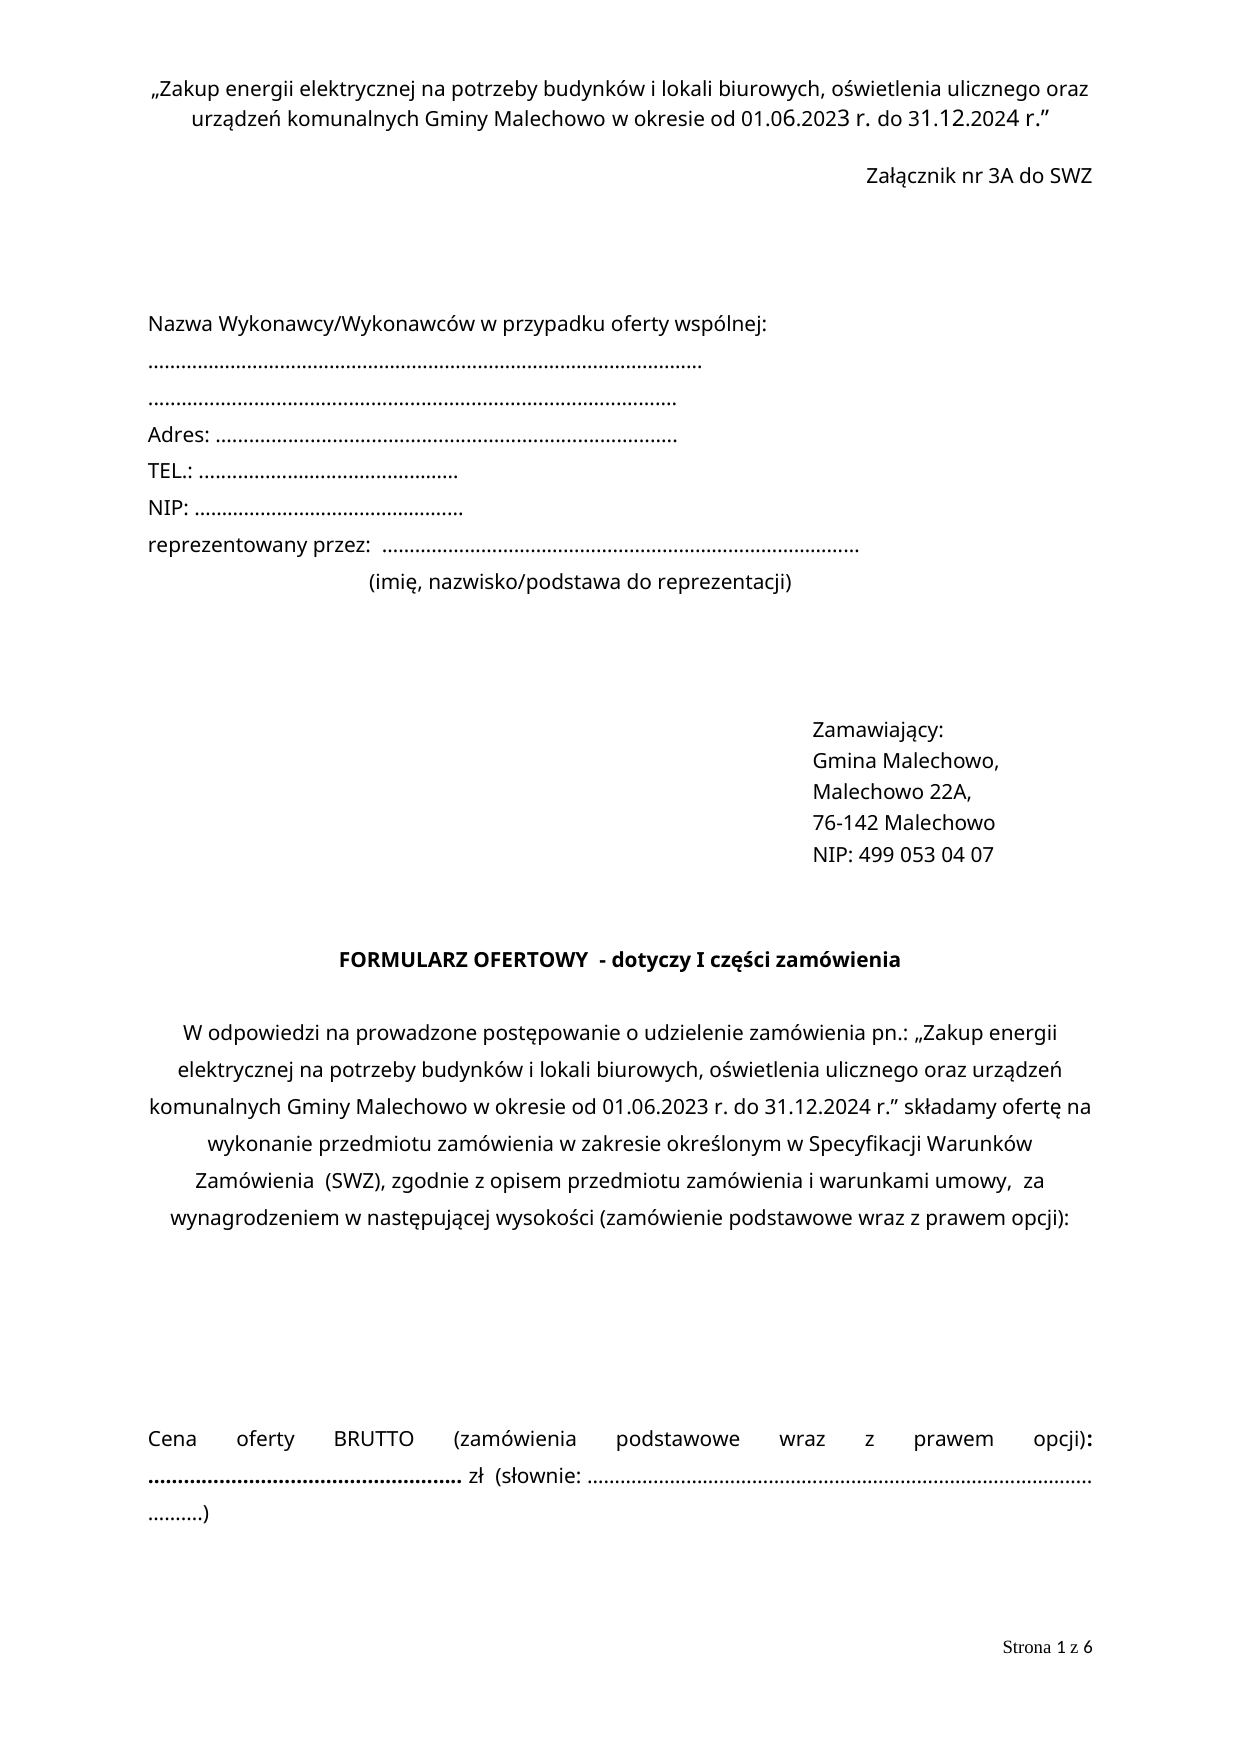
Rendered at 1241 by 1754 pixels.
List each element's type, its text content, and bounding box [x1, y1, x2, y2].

text W odpowiedzi na prowadzone postępowanie o udzielenie zamówienia pn.: „Zakup energii elektrycznej na potrzeby budynków i lokali biurowych, oświetlenia ulicznego oraz urządzeń komunalnych Gminy Malechowo w okresie od 01.06.2023 r. do 31.12.2024 r.” składamy ofertę na wykonanie przedmiotu zamówienia w zakresie określonym w Specyfikacji Warunków Zamówienia (SWZ), zgodnie z opisem przedmiotu zamówienia i warunkami umowy, za wynagrodzeniem w następującej wysokości (zamówienie podstawowe wraz z prawem opcji): [148, 1018, 1092, 1231]
text Zamawiający: [148, 715, 1092, 743]
text Gmina Malechowo, [148, 746, 1092, 774]
text Malechowo 22A, [148, 777, 1092, 806]
text FORMULARZ OFERTOWY - dotyczy I części zamówienia [148, 945, 1092, 973]
text NIP: ……………………………………….... [148, 493, 1092, 522]
text Załącznik nr 3A do SWZ [148, 162, 1092, 190]
text 76-142 Malechowo [148, 808, 1092, 837]
text (imię, nazwisko/podstawa do reprezentacji) [369, 567, 1092, 632]
text NIP: 499 053 04 07 [148, 840, 1092, 868]
text reprezentowany przez: …………………………………………………………………………… [148, 530, 1092, 559]
text Adres: ................................................................................... [148, 420, 1092, 448]
text TEL.: .........…….……................……… [148, 457, 1092, 485]
text …………………………………………………………………………………..…… [148, 346, 1092, 374]
text Nazwa Wykonawcy/Wykonawców w przypadku oferty wspólnej: [148, 309, 1092, 337]
text ............................................................................................... [148, 383, 1092, 411]
text Cena oferty BRUTTO (zamówienia podstawowe wraz z prawem opcji): …………………………………………….. zł (słownie: ………………………………………………………………………………..……….) [148, 1424, 1092, 1526]
